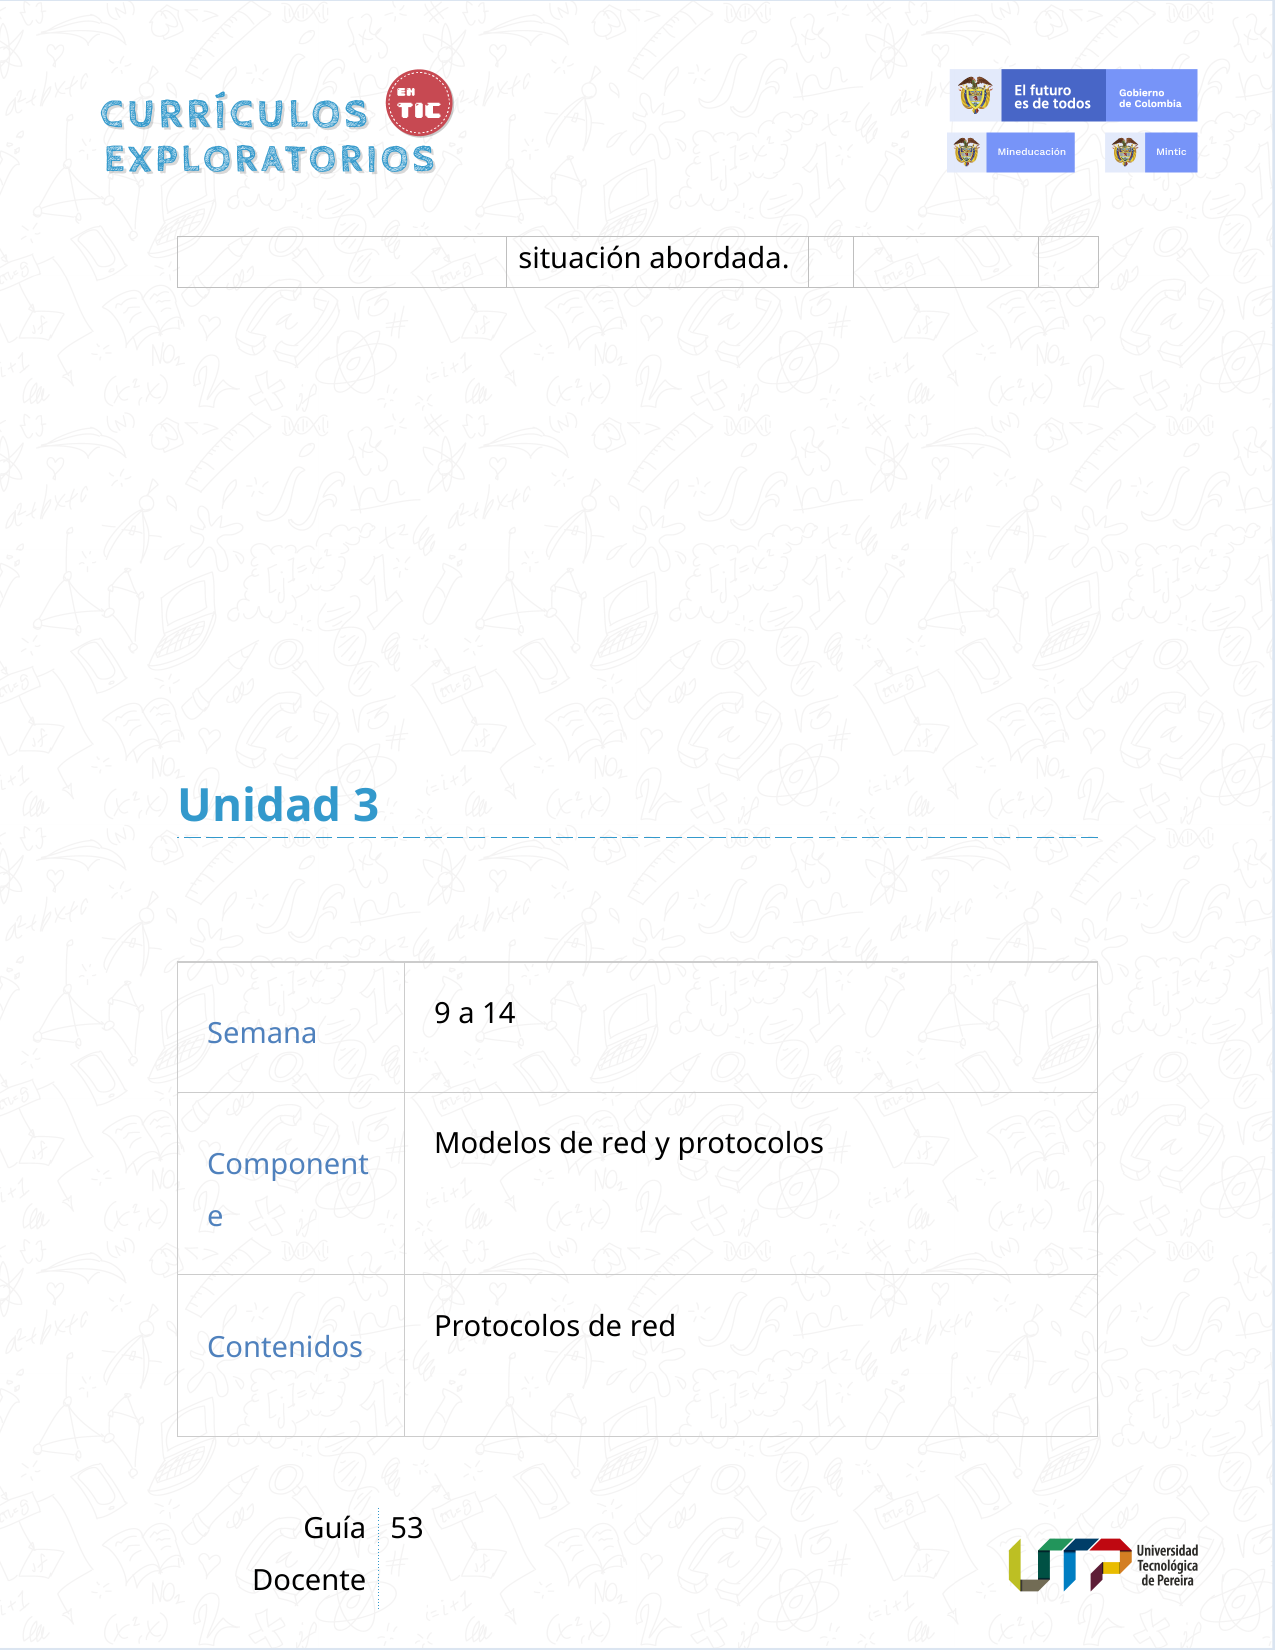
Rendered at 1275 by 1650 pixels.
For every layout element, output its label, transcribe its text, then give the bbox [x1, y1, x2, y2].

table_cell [405, 1275, 1097, 1436]
table_cell [854, 237, 1038, 287]
picture [0, 1, 1273, 1648]
table_cell Contenidos [178, 1275, 404, 1436]
table_cell [809, 237, 853, 287]
table_cell [1039, 237, 1098, 287]
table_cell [507, 237, 808, 287]
table_cell Modelos de red y protocolos [405, 1093, 1097, 1274]
table_cell Componente [178, 1093, 404, 1274]
table_header Semana [178, 963, 404, 1092]
table_header 9 a 14 [405, 963, 1097, 1092]
subtitle Unidad 3 [177, 773, 1098, 838]
